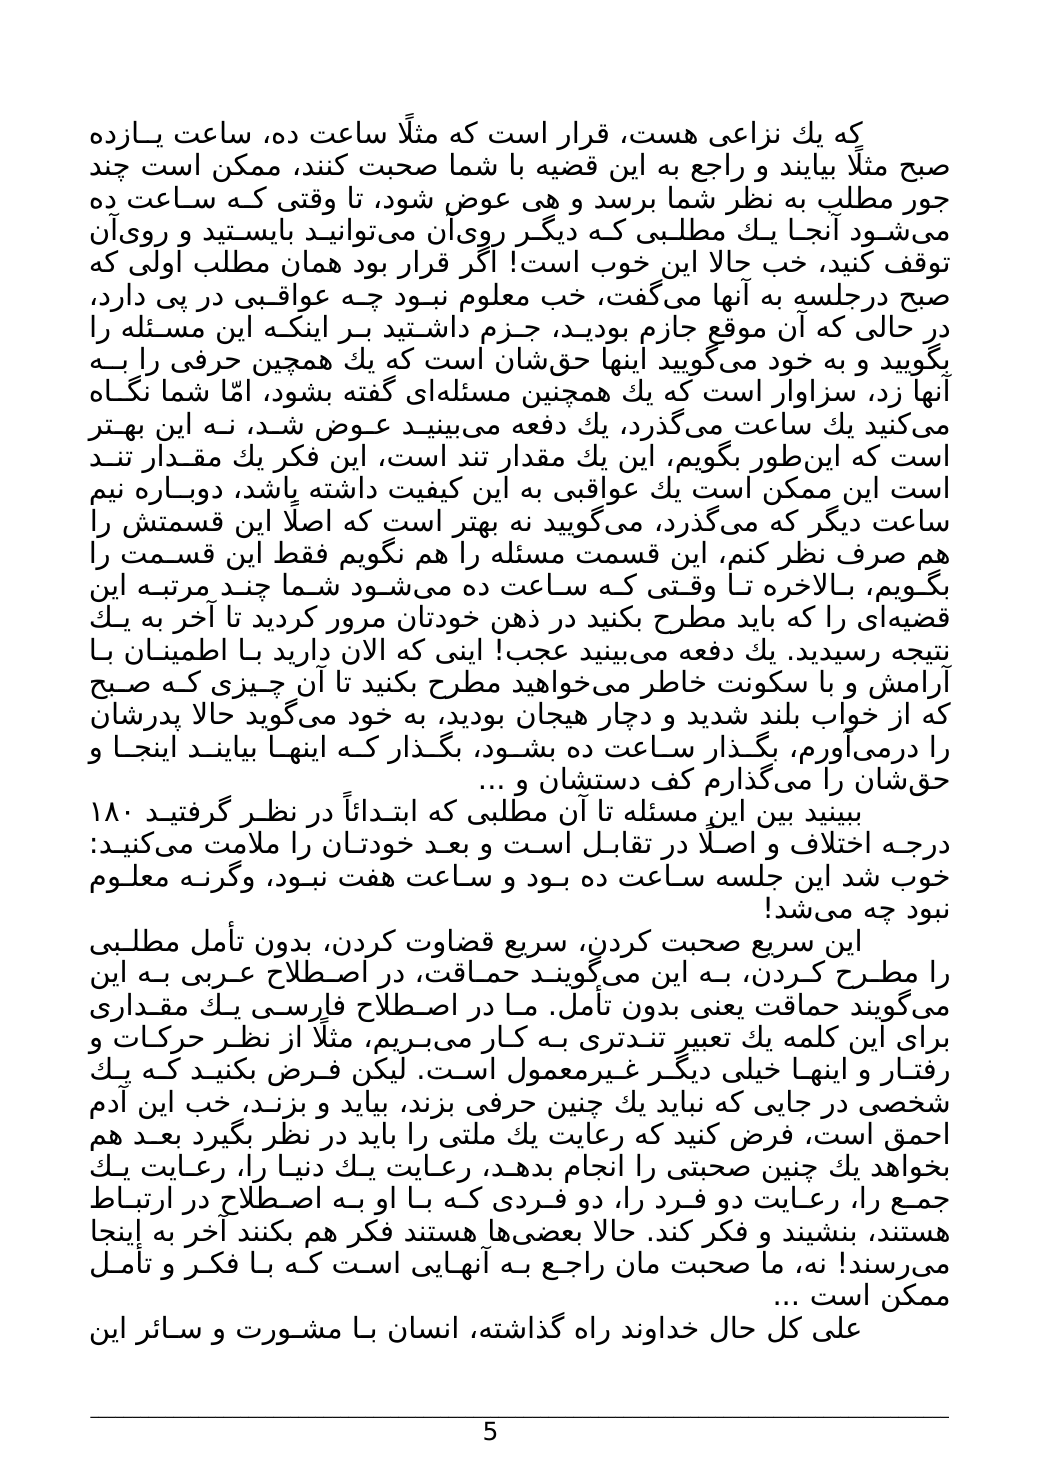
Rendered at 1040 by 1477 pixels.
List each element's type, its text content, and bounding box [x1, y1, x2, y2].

text كه یك نزاعی هست، قرار است كه مثلًا ساعت ده، ساعت یازده صبح مثلًا بیایند و راجع به این قضیه با شما صحبت كنند، ممكن است چند جور مطلب به نظر شما برسد و هی عوض شود، تا وقتی كه ساعت ده می‌شود آنجا یك مطلبی كه دیگر روی‌آن می‌توانید بایستید و روی‌آن توقف كنید، خب حالا این خوب است! اگر قرار بود همان مطلب اولی كه صبح درجلسه به آنها می‌گفت، خب معلوم نبود چه عواقبی در پی دارد، در حالی كه آن موقع جازم بودید، جزم داشتید بر اینكه این مسئله را بگویید و به خود می‌گویید اینها حق‌شان است كه یك همچین حرفی را به آنها زد، سزاوار است كه یك همچنین مسئله‌ای گفته بشود، امّا شما نگاه می‌كنید یك ساعت می‌گذرد، یك دفعه می‌بینید عوض شد، نه این بهتر است كه این‌طور بگویم، این یك مقدار تند است، این فكر یك مقدار تند است این ممكن است یك عواقبی به این كیفیت داشته باشد، دوباره نیم ساعت دیگر كه می‌گذرد، می‌گویید نه بهتر است كه اصلًا این قسمتش را هم صرف نظر كنم، این قسمت مسئله را هم نگویم فقط این قسمت را بگویم، بالاخره تا وقتی كه ساعت ده می‌شود شما چند مرتبه این قضیه‌ای را كه باید مطرح بكنید در ذهن خودتان مرور كردید تا آخر به یك نتیجه رسیدید. یك دفعه می‌بینید عجب! اینی كه الان دارید با اطمینان با آرامش و با سكونت خاطر می‌خواهید مطرح بكنید تا آن چیزی كه صبح كه از خواب بلند شدید و دچار هیجان بودید، به خود می‌گوید حالا پدرشان را درمی‌آورم، بگذار ساعت ده بشود، بگذار كه اینها بیایند اینجا و حق‌شان را می‌گذارم كف دستشان و ... [89, 118, 951, 796]
text این سریع صحبت كردن، سریع قضاوت كردن، بدون تأمل مطلبی را مطرح كردن، به این می‌گویند حماقت، در اصطلاح عربی به این می‌گویند حماقت یعنی بدون تأمل. ما در اصطلاح فارسی یك مقداری برای این كلمه یك تعبیر تندتری به كار می‌بریم، مثلًا از نظر حركات و رفتار و اینها خیلی دیگر غیرمعمول است. لیكن فرض بكنید كه یك شخصی در جایی كه نباید یك چنین حرفی بزند، بیاید و بزند، خب این آدم احمق است، فرض كنید كه رعایت یك ملتی را باید در نظر بگیرد بعد هم بخواهد یك چنین صحبتی را انجام بدهد، رعایت یك دنیا را، رعایت یك جمع را، رعایت دو فرد را، دو فردی كه با او به اصطلاح در ارتباط هستند، بنشیند و فكر كند. حالا بعضی‌ها هستند فكر هم بكنند آخر به اینجا می‌رسند! نه، ما صحبت مان راجع به آنهایی است كه با فكر و تأمل ممكن است ... [89, 925, 951, 1313]
text ببینید بین این مسئله تا آن مطلبی كه ابتدائاً در نظر گرفتید ١٨٠ درجه اختلاف و اصلًا در تقابل است و بعد خودتان را ملامت می‌كنید: خوب شد این جلسه ساعت ده بود و ساعت هفت نبود، وگرنه معلوم نبود چه می‌شد! [89, 796, 951, 925]
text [89, 1313, 951, 1345]
